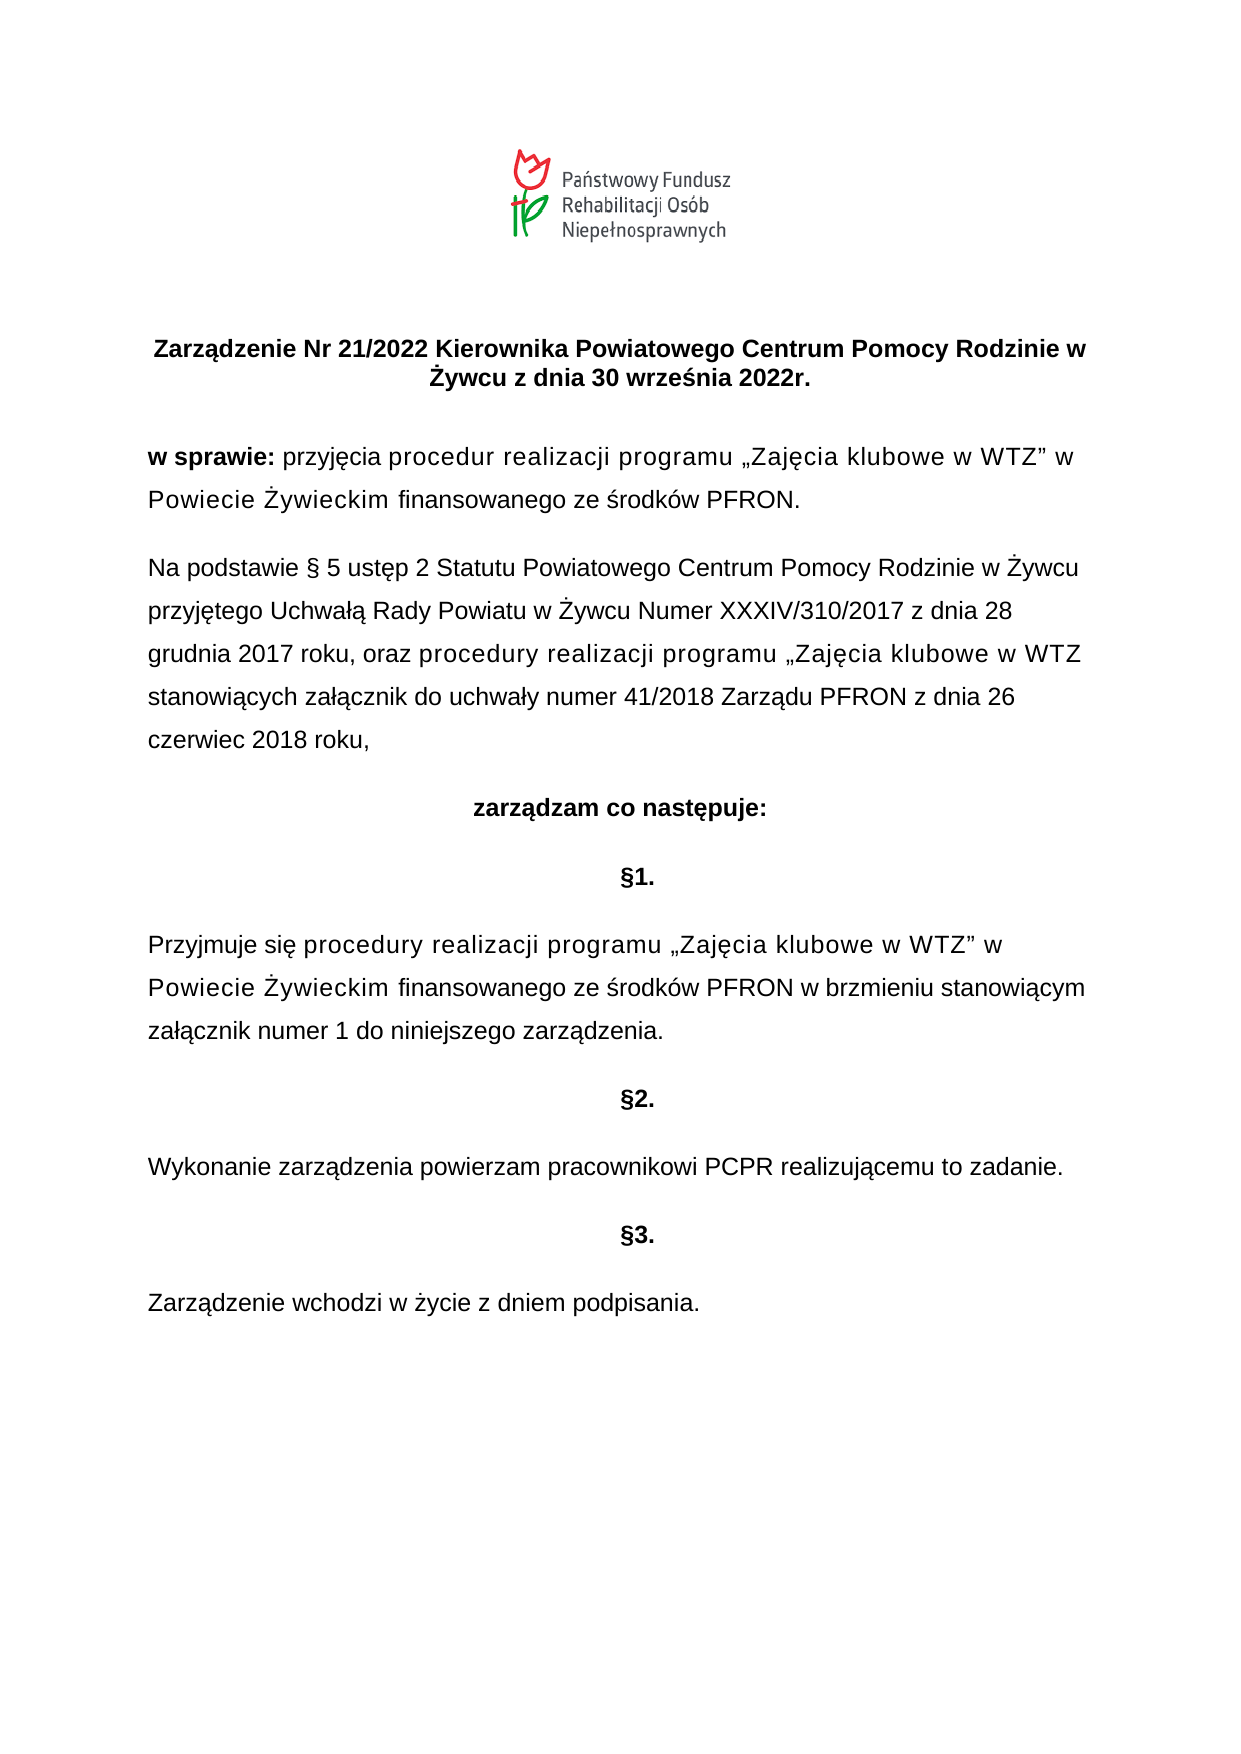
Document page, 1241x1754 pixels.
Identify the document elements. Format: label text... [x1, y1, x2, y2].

text Zarządzenie wchodzi w życie z dniem podpisania. [148, 1288, 1093, 1317]
text Na podstawie § 5 ustęp 2 Statutu Powiatowego Centrum Pomocy Rodzinie w Żywcu przyjętego Uchwałą Rady Powiatu w Żywcu Numer XXXIV/310/2017 z dnia 28 grudnia 2017 roku, oraz procedury realizacji programu „Zajęcia klubowe w WTZ stanowiących załącznik do uchwały numer 41/2018 Zarządu PFRON z dnia 26 czerwiec 2018 roku, [148, 553, 1093, 754]
text Przyjmuje się procedury realizacji programu „Zajęcia klubowe w WTZ” w Powiecie Żywieckim finansowanego ze środków PFRON w brzmieniu stanowiącym załącznik numer 1 do niniejszego zarządzenia. [148, 929, 1093, 1044]
text w sprawie: przyjęcia procedur realizacji programu „Zajęcia klubowe w WTZ” w Powiecie Żywieckim finansowanego ze środków PFRON. [148, 441, 1093, 513]
text zarządzam co następuje: [148, 793, 1093, 822]
text Wykonanie zarządzenia powierzam pracownikowi PCPR realizującemu to zadanie. [148, 1152, 1093, 1181]
picture [471, 109, 769, 284]
text Zarządzenie Nr 21/2022 Kierownika Powiatowego Centrum Pomocy Rodzinie w Żywcu z dnia 30 września 2022r. [148, 334, 1093, 391]
